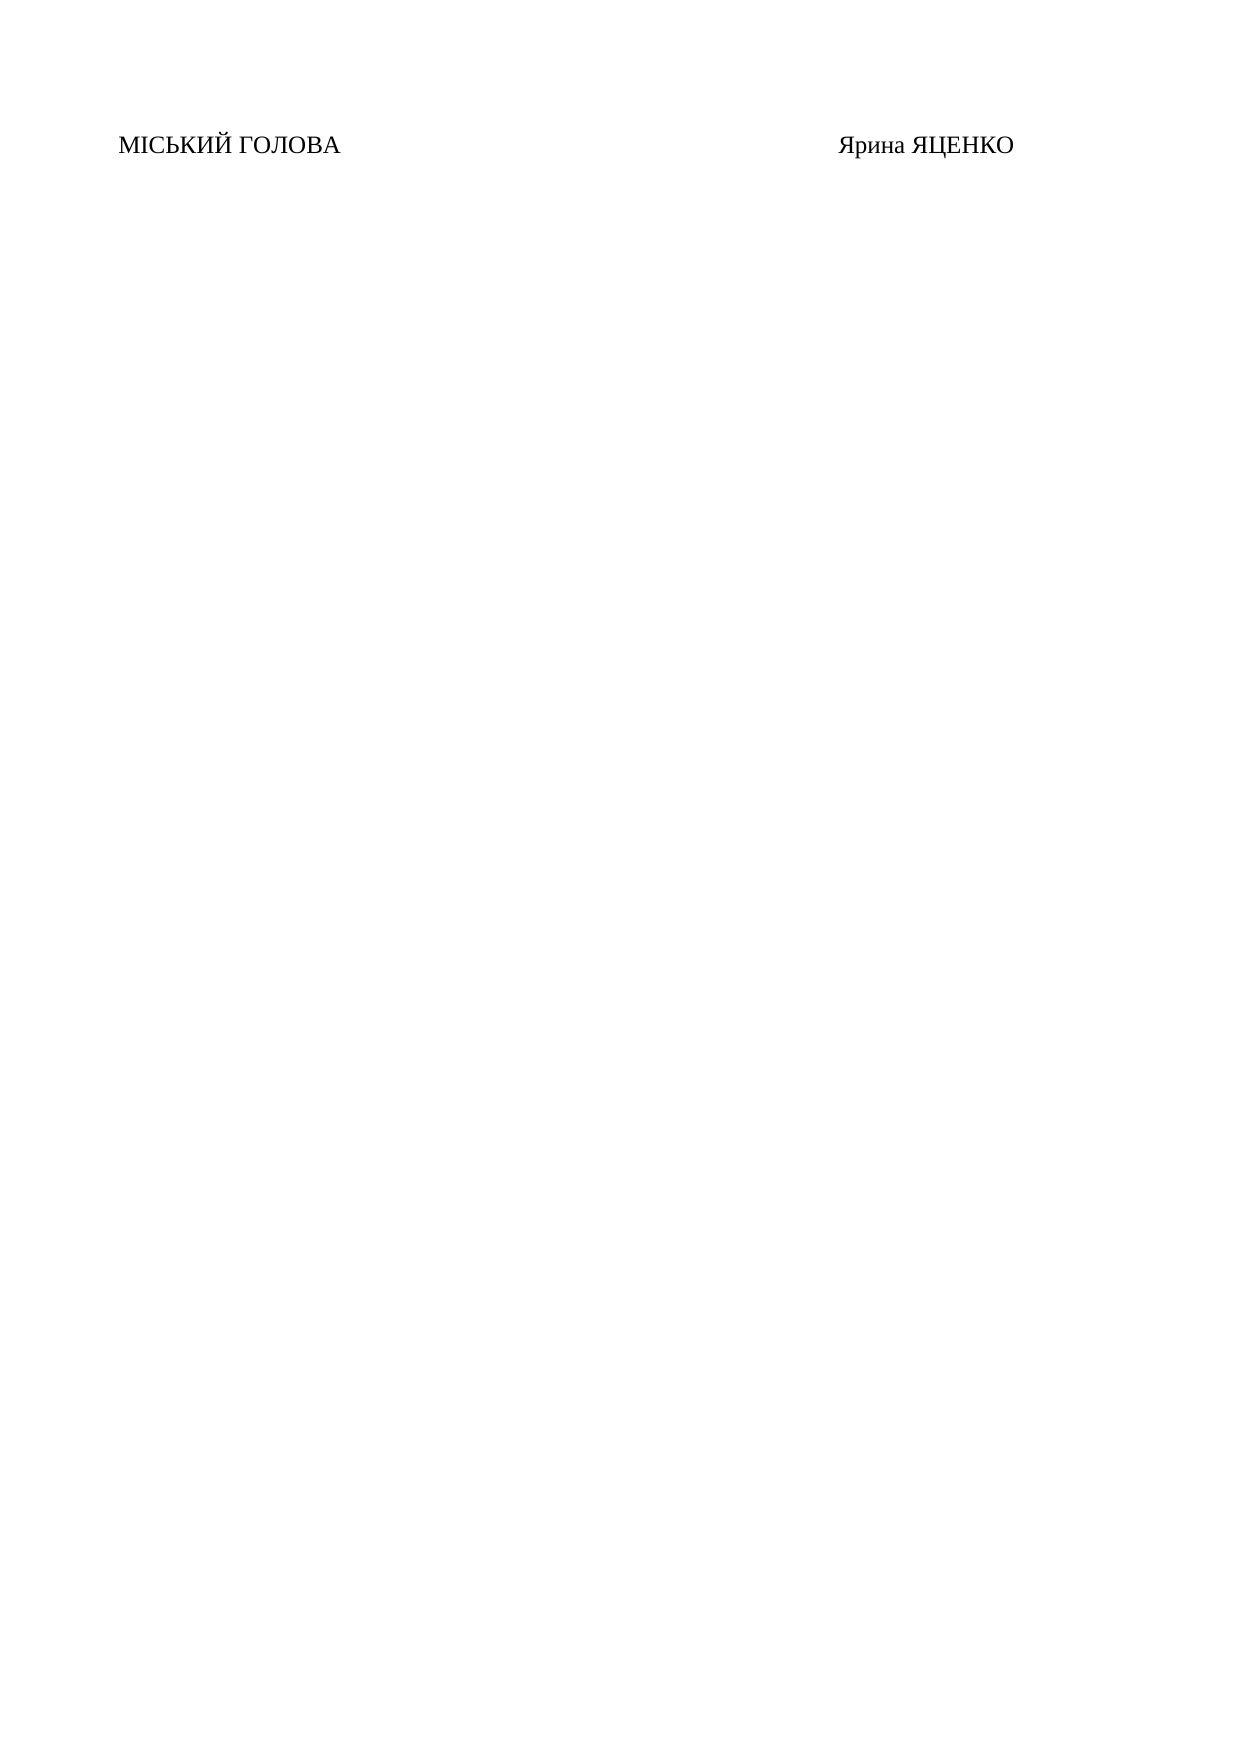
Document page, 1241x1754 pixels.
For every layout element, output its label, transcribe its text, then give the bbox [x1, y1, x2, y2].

text МІСЬКИЙ ГОЛОВА Ярина ЯЦЕНКО [118, 131, 1196, 159]
